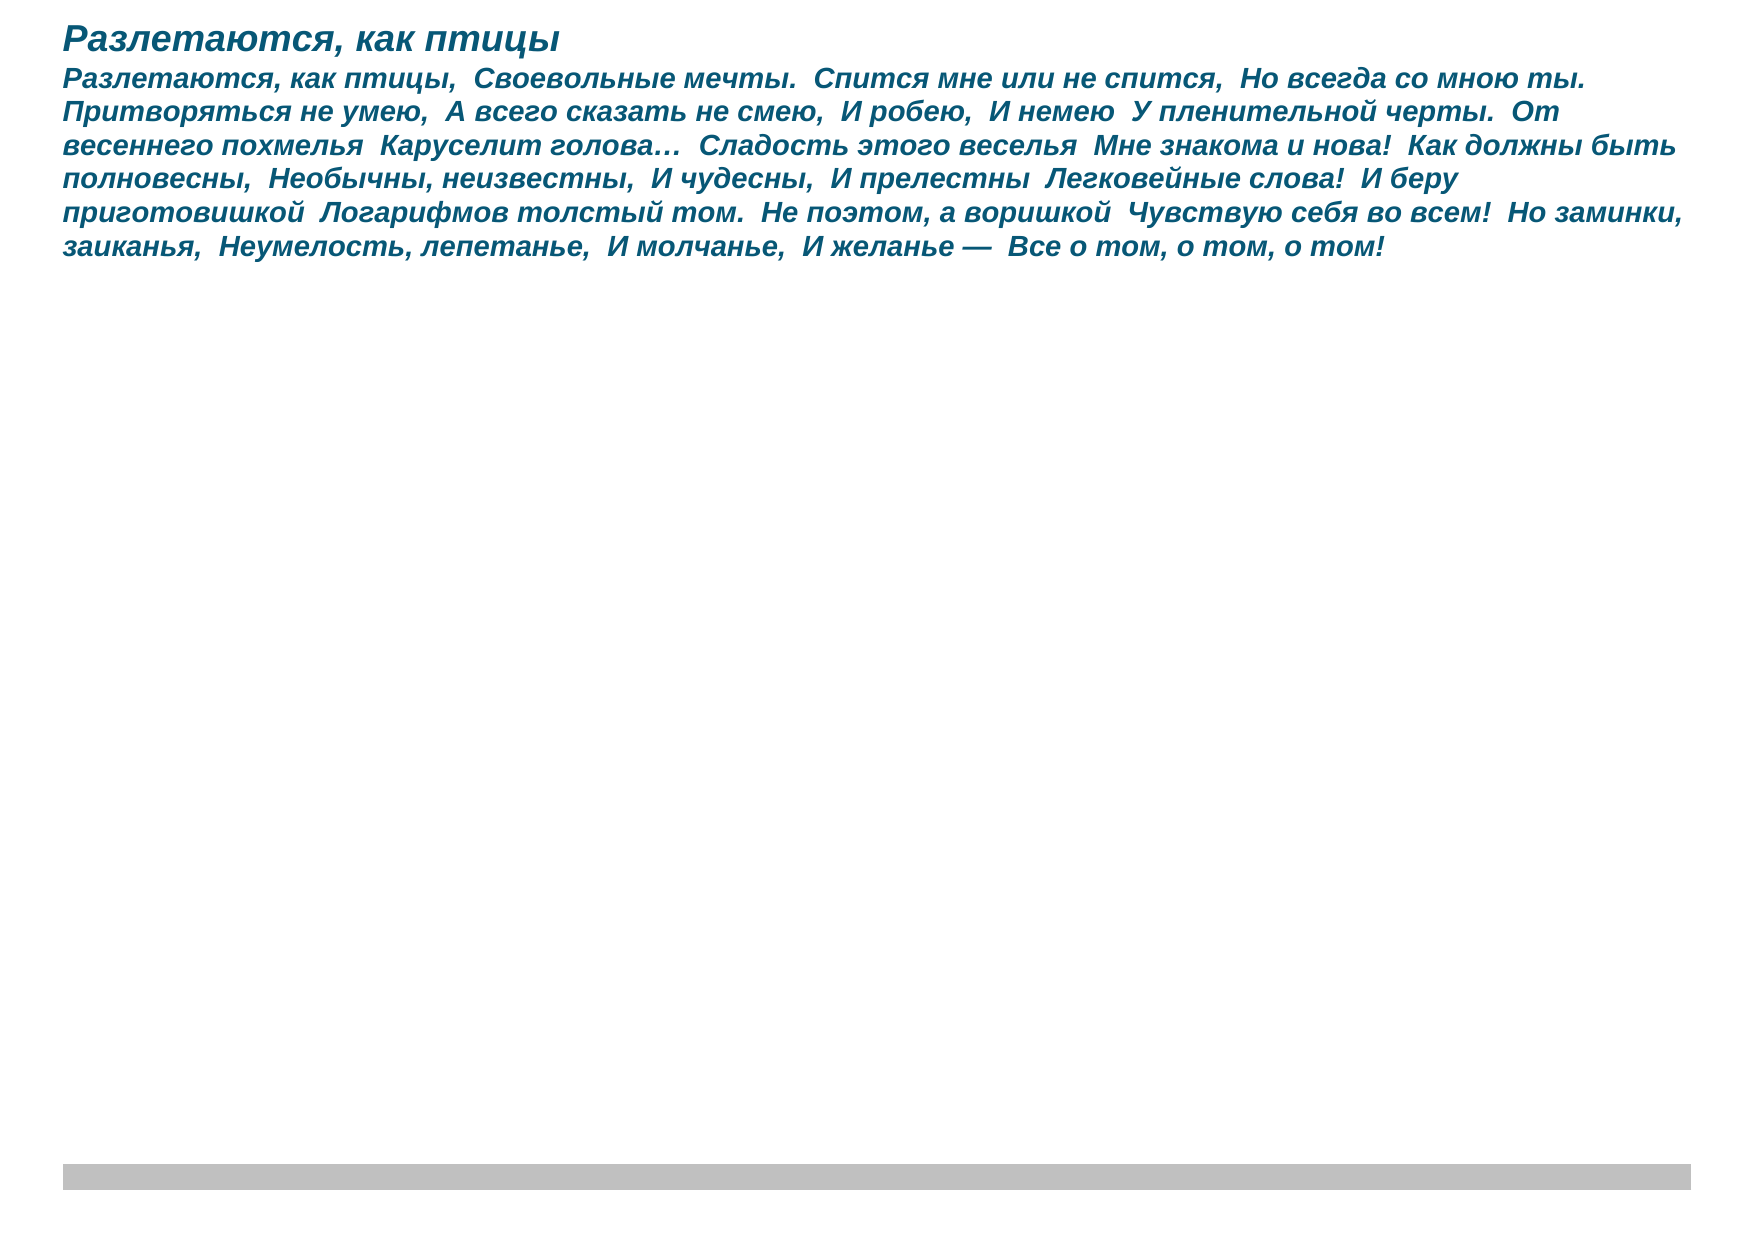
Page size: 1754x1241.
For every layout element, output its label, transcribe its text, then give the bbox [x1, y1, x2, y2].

subtitle Разлетаются, как птицы [62, 17, 1691, 60]
text Разлетаются, как птицы, [62, 61, 1691, 262]
